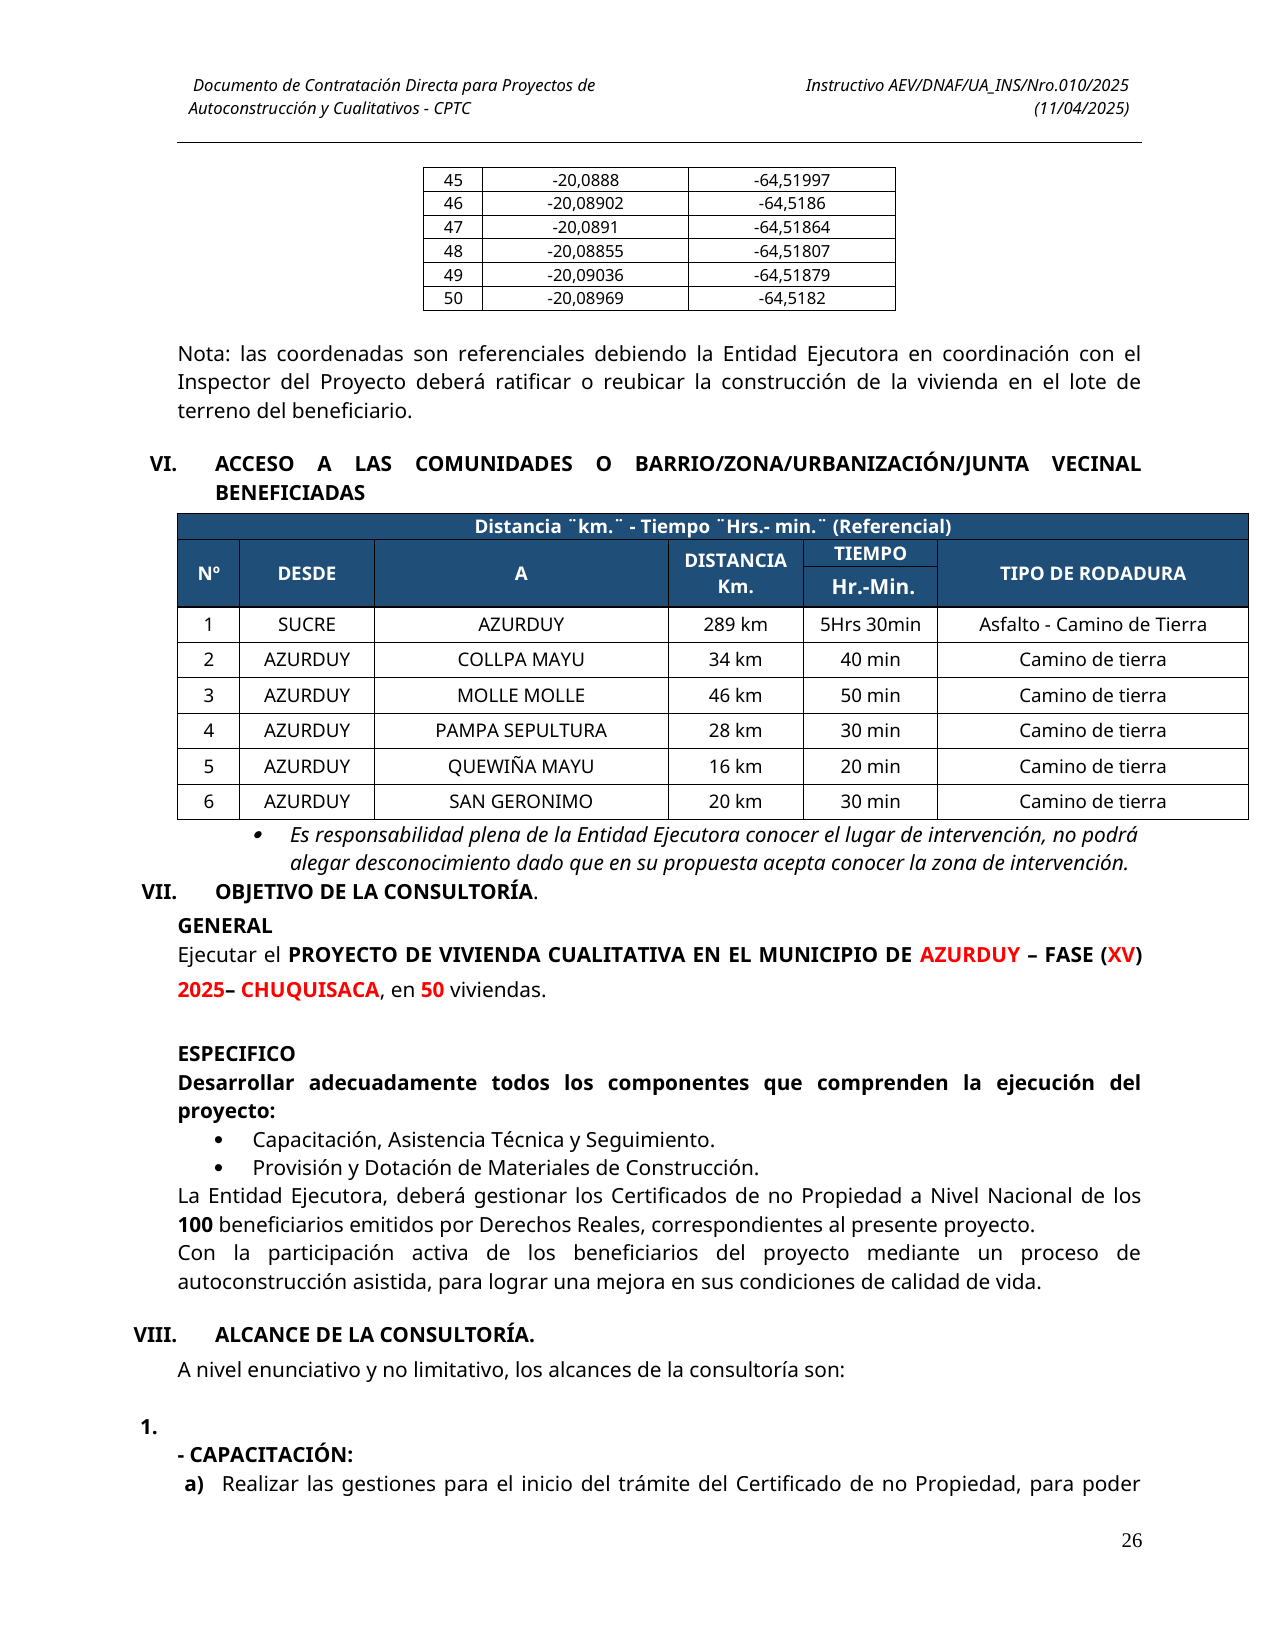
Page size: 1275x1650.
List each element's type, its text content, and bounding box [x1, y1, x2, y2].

table_cell 48 [424, 239, 482, 262]
table_cell AZURDUY [240, 643, 374, 677]
table_cell 289 km [669, 608, 803, 642]
table_cell -20,0888 [483, 168, 688, 191]
table_cell -64,51879 [689, 263, 895, 286]
table_cell 2 [178, 643, 239, 677]
text Desarrollar adecuadamente todos los componentes que comprenden la ejecución del proyecto: [177, 1068, 1142, 1125]
table_cell -64,51997 [689, 168, 895, 191]
table_cell TIEMPO [804, 540, 937, 566]
table_cell 50 min [804, 678, 937, 713]
table_cell MOLLE MOLLE [375, 678, 668, 713]
table_cell A [375, 540, 668, 606]
table_cell Asfalto - Camino de Tierra [938, 608, 1248, 642]
table_cell AZURDUY [240, 785, 374, 819]
table_cell TIPO DE RODADURA [938, 540, 1248, 606]
text - CAPACITACIÓN: [177, 1440, 1142, 1469]
text La Entidad Ejecutora, deberá gestionar los Certificados de no Propiedad a Nivel Nacional de los 100 beneficiarios emitidos por Derechos Reales, correspondientes al presente proyecto. [177, 1182, 1142, 1238]
list Es responsabilidad plena de la Entidad Ejecutora conocer el lugar de intervención, no podrá alegar desconocimiento dado que en su propuesta acepta conocer la zona de intervención. [252, 820, 1142, 877]
table_cell -20,08969 [483, 287, 688, 309]
table_cell AZURDUY [240, 749, 374, 783]
text GENERAL [177, 912, 1142, 940]
list ALCANCE DE LA CONSULTORÍA. [177, 1320, 1142, 1349]
table_cell Camino de tierra [938, 749, 1248, 783]
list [184, 1469, 1142, 1497]
table_cell Camino de tierra [938, 714, 1248, 748]
table_cell SAN GERONIMO [375, 785, 668, 819]
table_cell Camino de tierra [938, 785, 1248, 819]
table_cell 5Hrs 30min [804, 608, 937, 642]
text ESPECIFICO [177, 1039, 1142, 1068]
table_cell 30 min [804, 785, 937, 819]
table_cell -64,51807 [689, 239, 895, 262]
table_cell 49 [424, 263, 482, 286]
table_cell Camino de tierra [938, 643, 1248, 677]
list Capacitación, Asistencia Técnica y Seguimiento. [215, 1125, 1142, 1153]
table_cell AZURDUY [375, 608, 668, 642]
table_cell Nº [178, 540, 239, 606]
table_cell -64,5182 [689, 287, 895, 309]
table_cell 28 km [669, 714, 803, 748]
table_cell 1 [178, 608, 239, 642]
table_cell Hr.-Min. [804, 567, 937, 606]
table_cell 50 [424, 287, 482, 309]
table_cell AZURDUY [240, 678, 374, 713]
table_cell 46 [424, 192, 482, 214]
table_cell 6 [178, 785, 239, 819]
list ACCESO A LAS COMUNIDADES O BARRIO/ZONA/URBANIZACIÓN/JUNTA VECINAL BENEFICIADAS [177, 449, 1142, 506]
list Provisión y Dotación de Materiales de Construcción. [215, 1153, 1142, 1182]
table_cell 3 [178, 678, 239, 713]
table_cell -20,09036 [483, 263, 688, 286]
table_cell 20 km [669, 785, 803, 819]
table_cell 20 min [804, 749, 937, 783]
table_cell -64,51864 [689, 216, 895, 238]
table_header Distancia ¨km.¨ - Tiempo ¨Hrs.- min.¨ (Referencial) [178, 514, 1248, 539]
table_cell 45 [424, 168, 482, 191]
table_cell Camino de tierra [938, 678, 1248, 713]
table_cell 47 [424, 216, 482, 238]
list OBJETIVO DE LA CONSULTORÍA. [177, 877, 1142, 905]
table_cell -20,08902 [483, 192, 688, 214]
table_cell 4 [178, 714, 239, 748]
table_cell -20,08855 [483, 239, 688, 262]
table_cell DESDE [240, 540, 374, 606]
table_cell 5 [178, 749, 239, 783]
table_cell 16 km [669, 749, 803, 783]
text A nivel enunciativo y no limitativo, los alcances de la consultoría son: [177, 1355, 1142, 1383]
table_cell AZURDUY [240, 714, 374, 748]
text Con la participación activa de los beneficiarios del proyecto mediante un proceso de autoconstrucción asistida, para lograr una mejora en sus condiciones de calidad de vida. [177, 1238, 1142, 1295]
text Nota: las coordenadas son referenciales debiendo la Entidad Ejecutora en coordinación con el Inspector del Proyecto deberá ratificar o reubicar la construcción de la vivienda en el lote de terreno del beneficiario. [177, 339, 1142, 424]
table_cell -64,5186 [689, 192, 895, 214]
table_cell 34 km [669, 643, 803, 677]
table_cell 40 min [804, 643, 937, 677]
table_cell COLLPA MAYU [375, 643, 668, 677]
table_cell DISTANCIA Km. [669, 540, 803, 606]
table_cell 46 km [669, 678, 803, 713]
table_cell PAMPA SEPULTURA [375, 714, 668, 748]
table_cell 30 min [804, 714, 937, 748]
text Ejecutar el PROYECTO DE VIVIENDA CUALITATIVA EN EL MUNICIPIO DE AZURDUY – FASE (XV) 2025– CHUQUISACA, en 50 viviendas. [177, 940, 1142, 1004]
table_cell QUEWIÑA MAYU [375, 749, 668, 783]
table_cell SUCRE [240, 608, 374, 642]
table_cell -20,0891 [483, 216, 688, 238]
